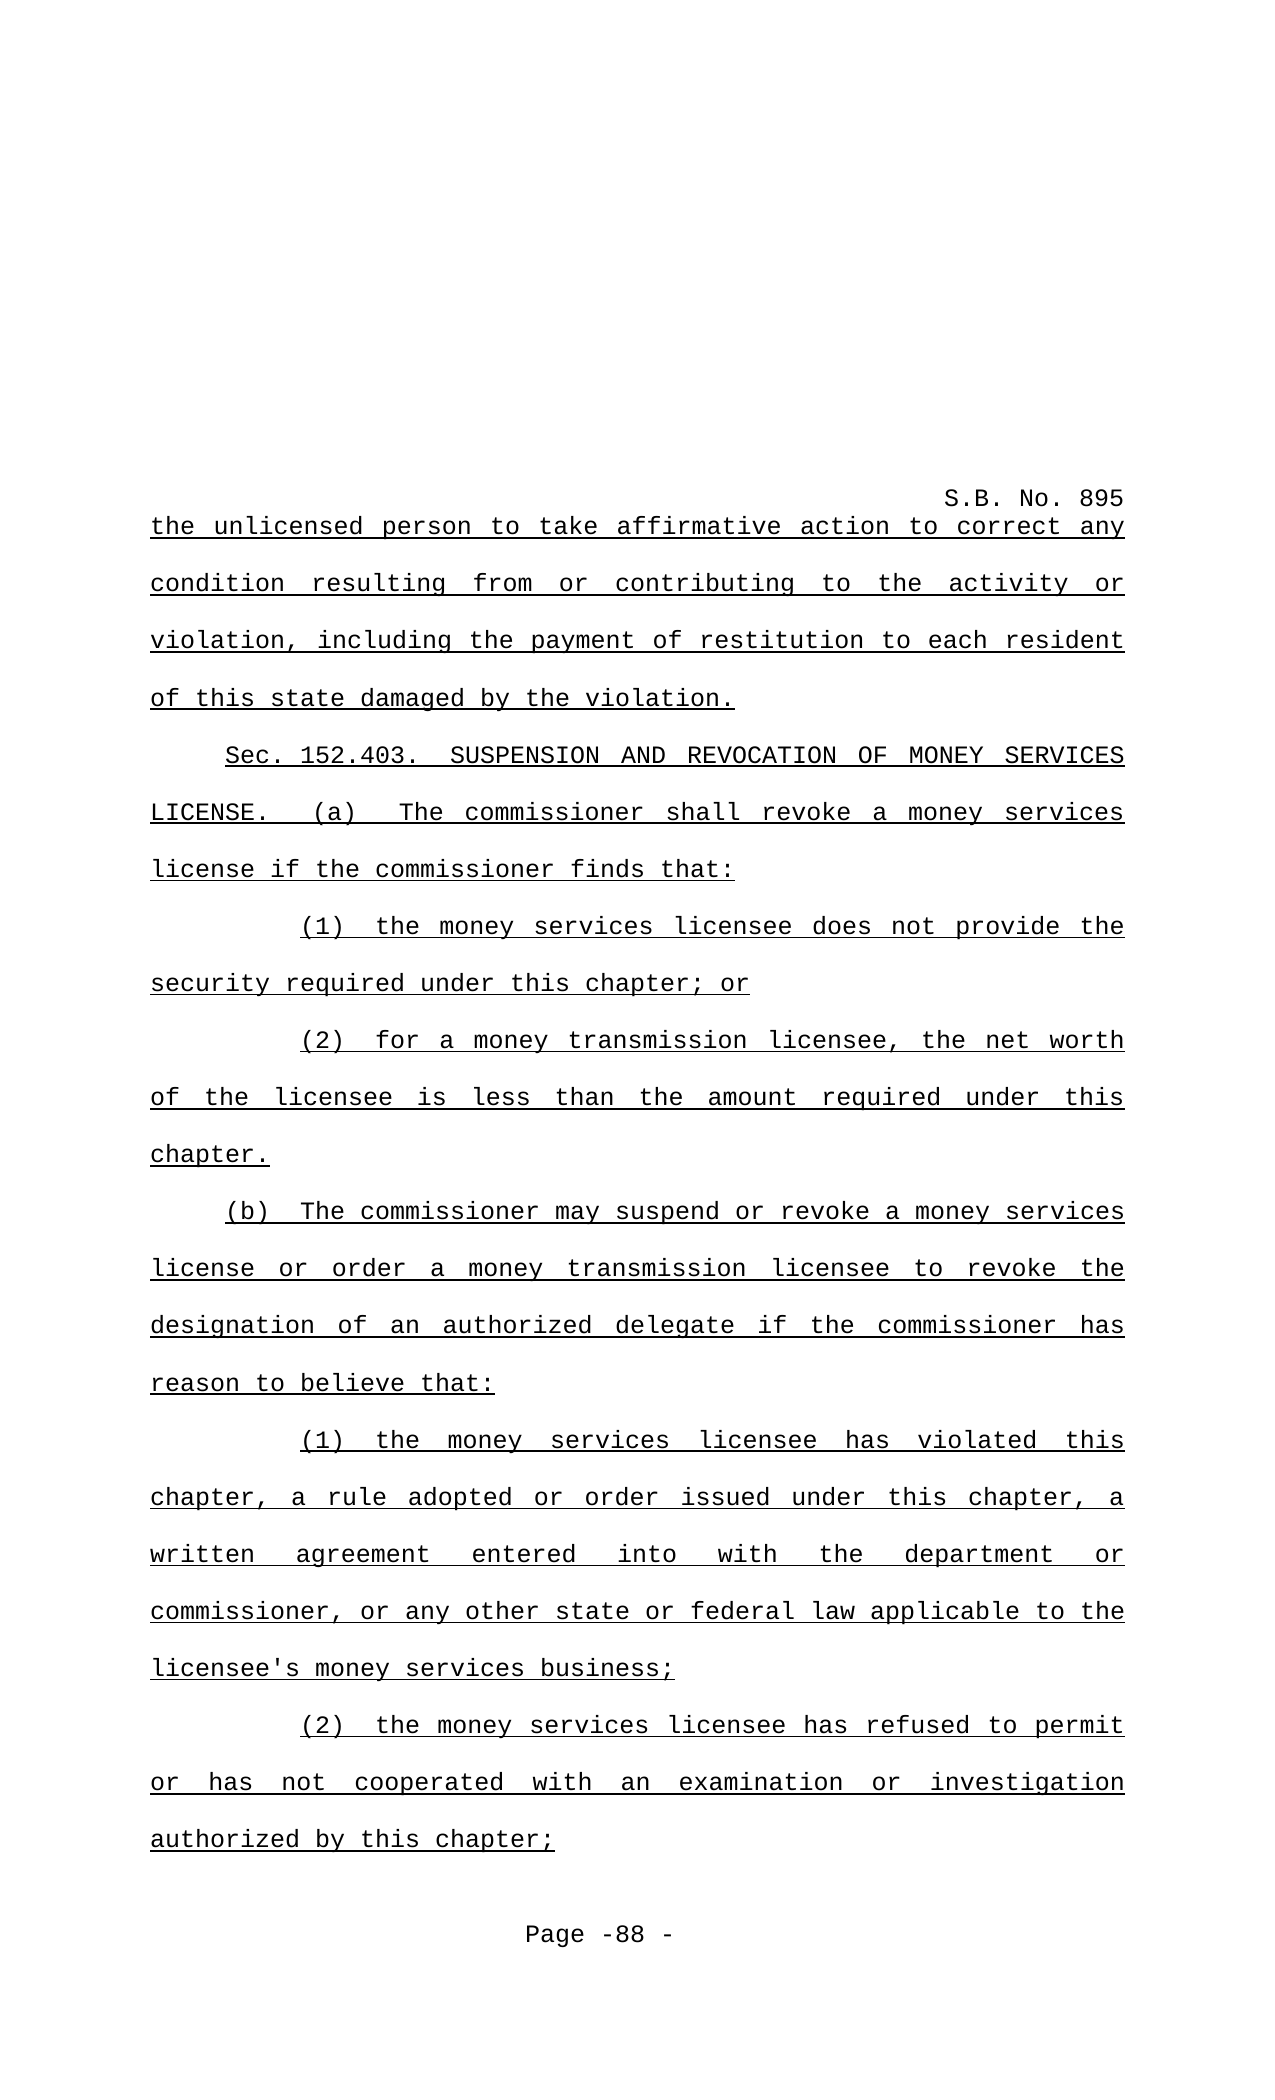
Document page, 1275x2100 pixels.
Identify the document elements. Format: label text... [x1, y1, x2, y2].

text (b) The commissioner may suspend or revoke a money services license or order a money transmission licensee to revoke the designation of an authorized delegate if the commissioner has reason to believe that: [150, 1281, 1125, 1336]
text Sec. 152.403. SUSPENSION AND REVOCATION OF MONEY SERVICES LICENSE. (a) The commissioner shall revoke a money services license if the commissioner finds that: [150, 742, 1125, 822]
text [150, 514, 1125, 537]
text (2) for a money transmission licensee, the net worth of the licensee is less than the amount required under this chapter. [150, 1027, 1125, 1108]
text Sec. 152.403. SUSPENSION AND REVOCATION OF MONEY SERVICES LICENSE. (a) The commissioner shall revoke a money services license if the commissioner finds that: [150, 824, 1125, 885]
text (1) the money services licensee does not provide the security required under this chapter; or [150, 913, 1125, 999]
text (2) the money services licensee has refused to permit or has not cooperated with an examination or investigation authorized by this chapter; [150, 1712, 1125, 1793]
text (2) the money services licensee has refused to permit or has not cooperated with an examination or investigation authorized by this chapter; [150, 1795, 1125, 1855]
text (1) the money services licensee has violated this chapter, a rule adopted or order issued under this chapter, a written agreement entered into with the department or commissioner, or any other state or federal law applicable to the licensee's money services business; [150, 1566, 1125, 1622]
text (1) the money services licensee has violated this chapter, a rule adopted or order issued under this chapter, a written agreement entered into with the department or commissioner, or any other state or federal law applicable to the licensee's money services business; [150, 1509, 1125, 1565]
text (1) the money services licensee has violated this chapter, a rule adopted or order issued under this chapter, a written agreement entered into with the department or commissioner, or any other state or federal law applicable to the licensee's money services business; [150, 1427, 1125, 1508]
text (b) The commissioner may suspend or revoke a money services license or order a money transmission licensee to revoke the designation of an authorized delegate if the commissioner has reason to believe that: [150, 1199, 1125, 1279]
text (b) The commissioner may suspend or revoke a money services license or order a money transmission licensee to revoke the designation of an authorized delegate if the commissioner has reason to believe that: [150, 1338, 1125, 1398]
text (2) for a money transmission licensee, the net worth of the licensee is less than the amount required under this chapter. [150, 1110, 1125, 1170]
text (1) the money services licensee has violated this chapter, a rule adopted or order issued under this chapter, a written agreement entered into with the department or commissioner, or any other state or federal law applicable to the licensee's money services business; [150, 1623, 1125, 1684]
